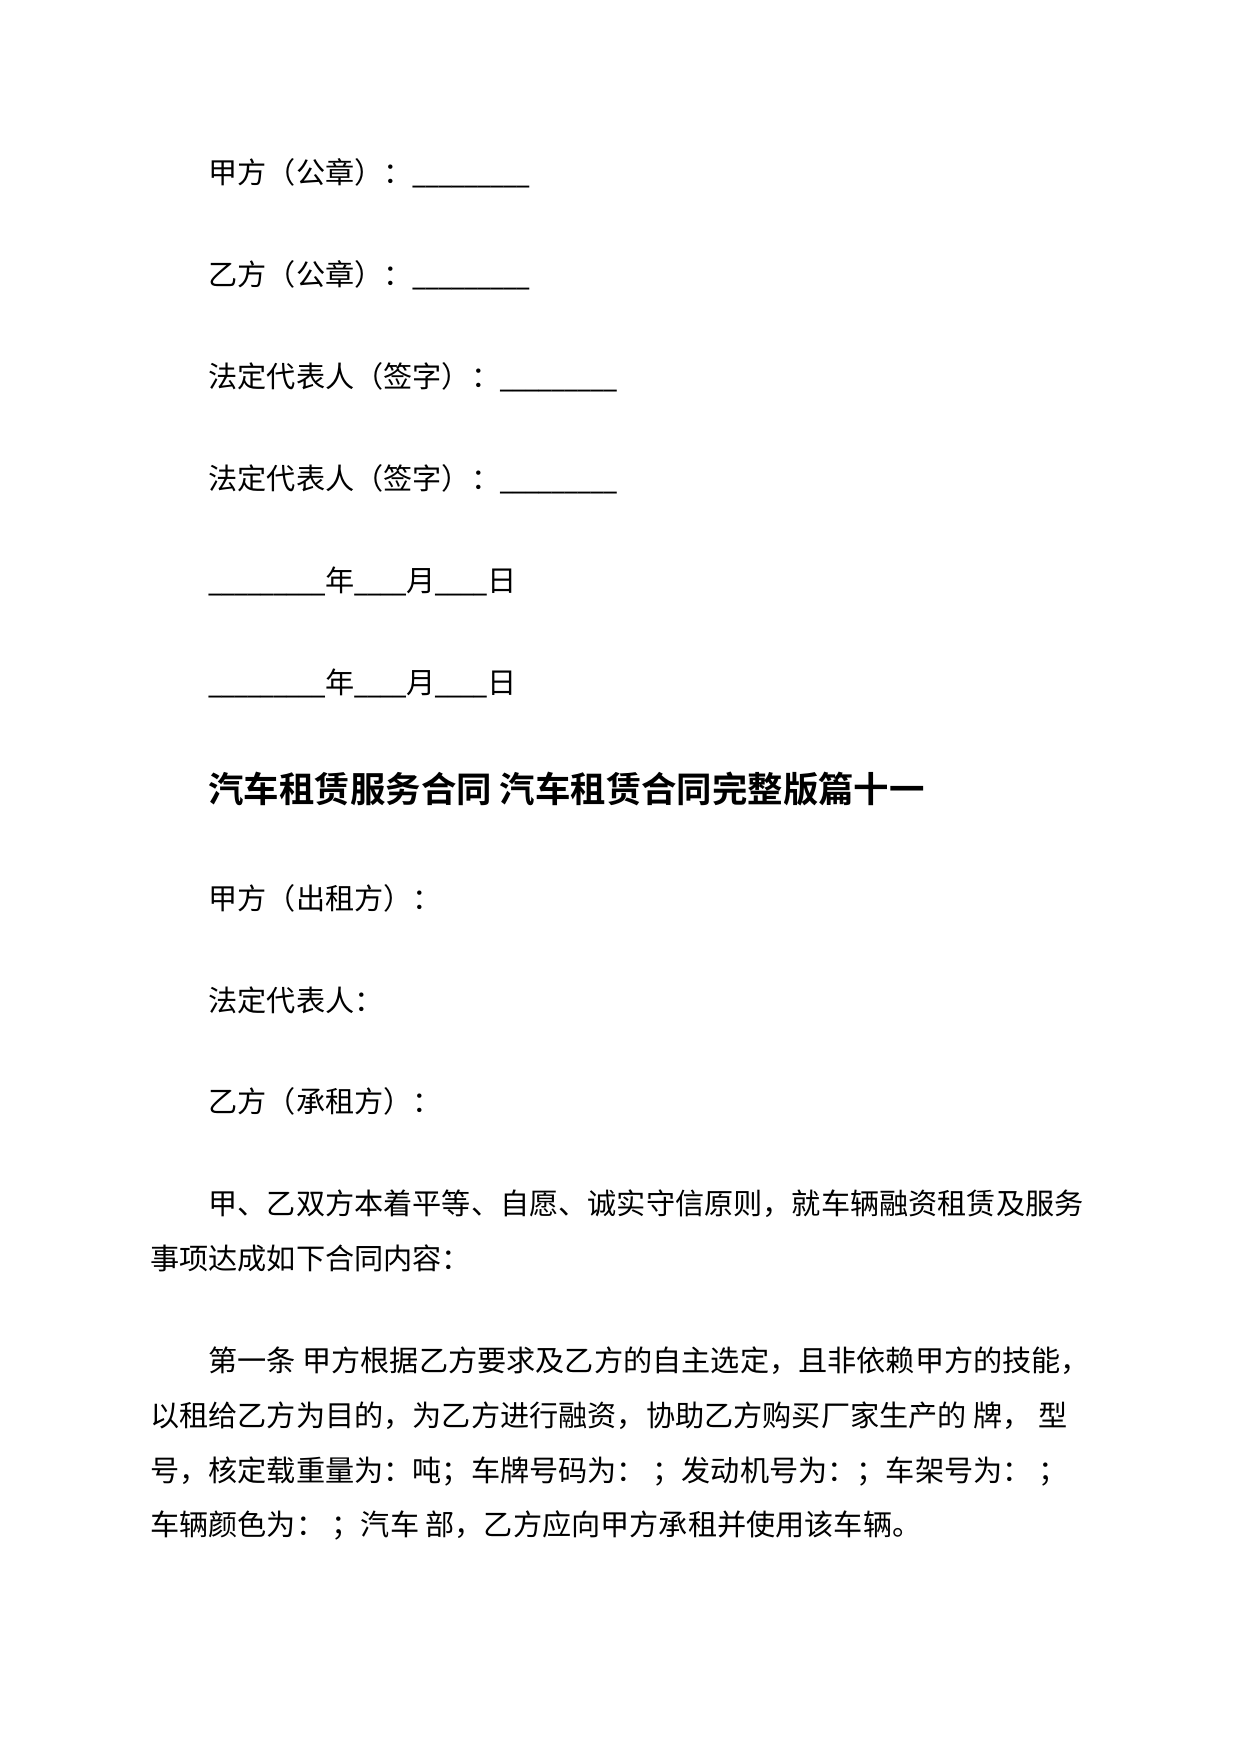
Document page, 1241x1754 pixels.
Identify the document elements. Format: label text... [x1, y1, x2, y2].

text _________年____月____日 [150, 660, 1090, 702]
text 甲方（公章）：_________ [150, 150, 1090, 192]
text 法定代表人： [150, 977, 1090, 1019]
text _________年____月____日 [150, 558, 1090, 600]
text 乙方（公章）：_________ [150, 252, 1090, 294]
text 甲、乙双方本着平等、自愿、诚实守信原则，就车辆融资租赁及服务事项达成如下合同内容： [150, 1181, 1090, 1278]
text 法定代表人（签字）：_________ [150, 354, 1090, 396]
text 甲方（出租方）： [150, 875, 1090, 918]
text 乙方（承租方）： [150, 1079, 1090, 1121]
text 法定代表人（签字）：_________ [150, 456, 1090, 498]
text 第一条 甲方根据乙方要求及乙方的自主选定，且非依赖甲方的技能，以租给乙方为目的，为乙方进行融资，协助乙方购买厂家生产的 牌， 型号，核定载重量为：吨；车牌号码为： ；发动机号为：；车架号为： ；车辆颜色为： ；汽车 部，乙方应向甲方承租并使用该车辆。 [150, 1337, 1090, 1544]
text 汽车租赁服务合同 汽车租赁合同完整版篇十一 [150, 762, 1090, 813]
